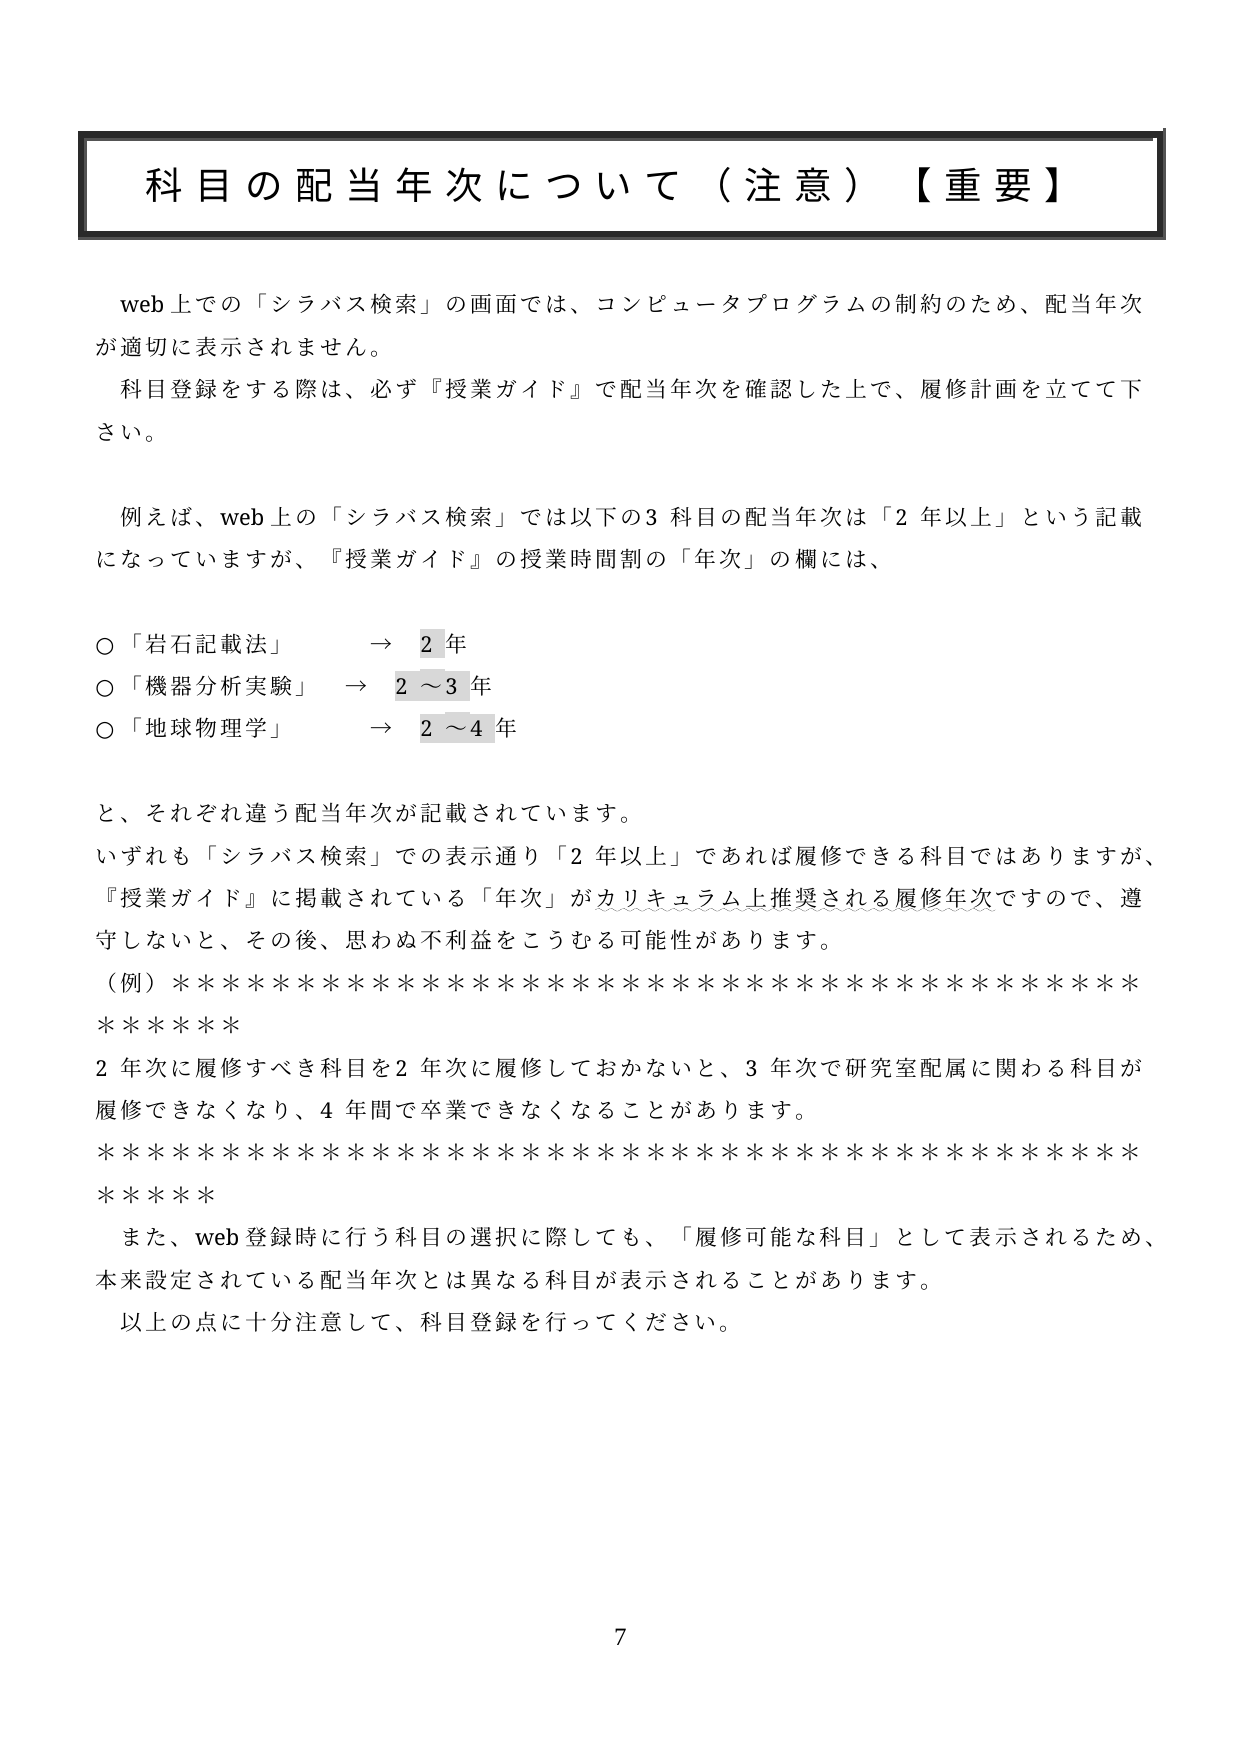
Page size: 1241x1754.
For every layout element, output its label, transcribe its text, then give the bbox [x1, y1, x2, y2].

text 2年次に履修すべき科目を2年次に履修しておかないと、3年次で研究室配属に関わる科目が履修できなくなり、4年間で卒業できなくなることがあります。 [95, 1045, 1145, 1130]
text web上での「シラバス検索」の画面では、コンピュータプログラムの制約のため、配当年次が適切に表示されません。 [95, 282, 1145, 367]
text と、それぞれ違う配当年次が記載されています。 [95, 791, 1145, 833]
text （例）＊＊＊＊＊＊＊＊＊＊＊＊＊＊＊＊＊＊＊＊＊＊＊＊＊＊＊＊＊＊＊＊＊＊＊＊＊＊＊＊＊＊＊＊＊ [95, 961, 1145, 1045]
text 以上の点に十分注意して、科目登録を行ってください。 [95, 1300, 1145, 1342]
text ○「機器分析実験」 → 2～3年 [95, 664, 1145, 706]
text ○「岩石記載法」 → 2年 [95, 621, 1145, 664]
text 科目の配当年次について（注意）【重要】 [87, 141, 1153, 227]
text 科目登録をする際は、必ず『授業ガイド』で配当年次を確認した上で、履修計画を立てて下さい。 [95, 367, 1145, 452]
text また、web登録時に行う科目の選択に際しても、「履修可能な科目」として表示されるため、本来設定されている配当年次とは異なる科目が表示されることがあります。 [95, 1215, 1145, 1300]
text ○「地球物理学」 → 2～4年 [95, 706, 1145, 749]
text 例えば、web上の「シラバス検索」では以下の3科目の配当年次は「2年以上」という記載になっていますが、『授業ガイド』の授業時間割の「年次」の欄には、 [95, 494, 1145, 579]
text ＊＊＊＊＊＊＊＊＊＊＊＊＊＊＊＊＊＊＊＊＊＊＊＊＊＊＊＊＊＊＊＊＊＊＊＊＊＊＊＊＊＊＊＊＊＊＊ [95, 1130, 1145, 1215]
text いずれも「シラバス検索」での表示通り「2年以上」であれば履修できる科目ではありますが、『授業ガイド』に掲載されている「年次」がカリキュラム上推奨される履修年次ですので、遵守しないと、その後、思わぬ不利益をこうむる可能性があります。 [95, 833, 1145, 961]
